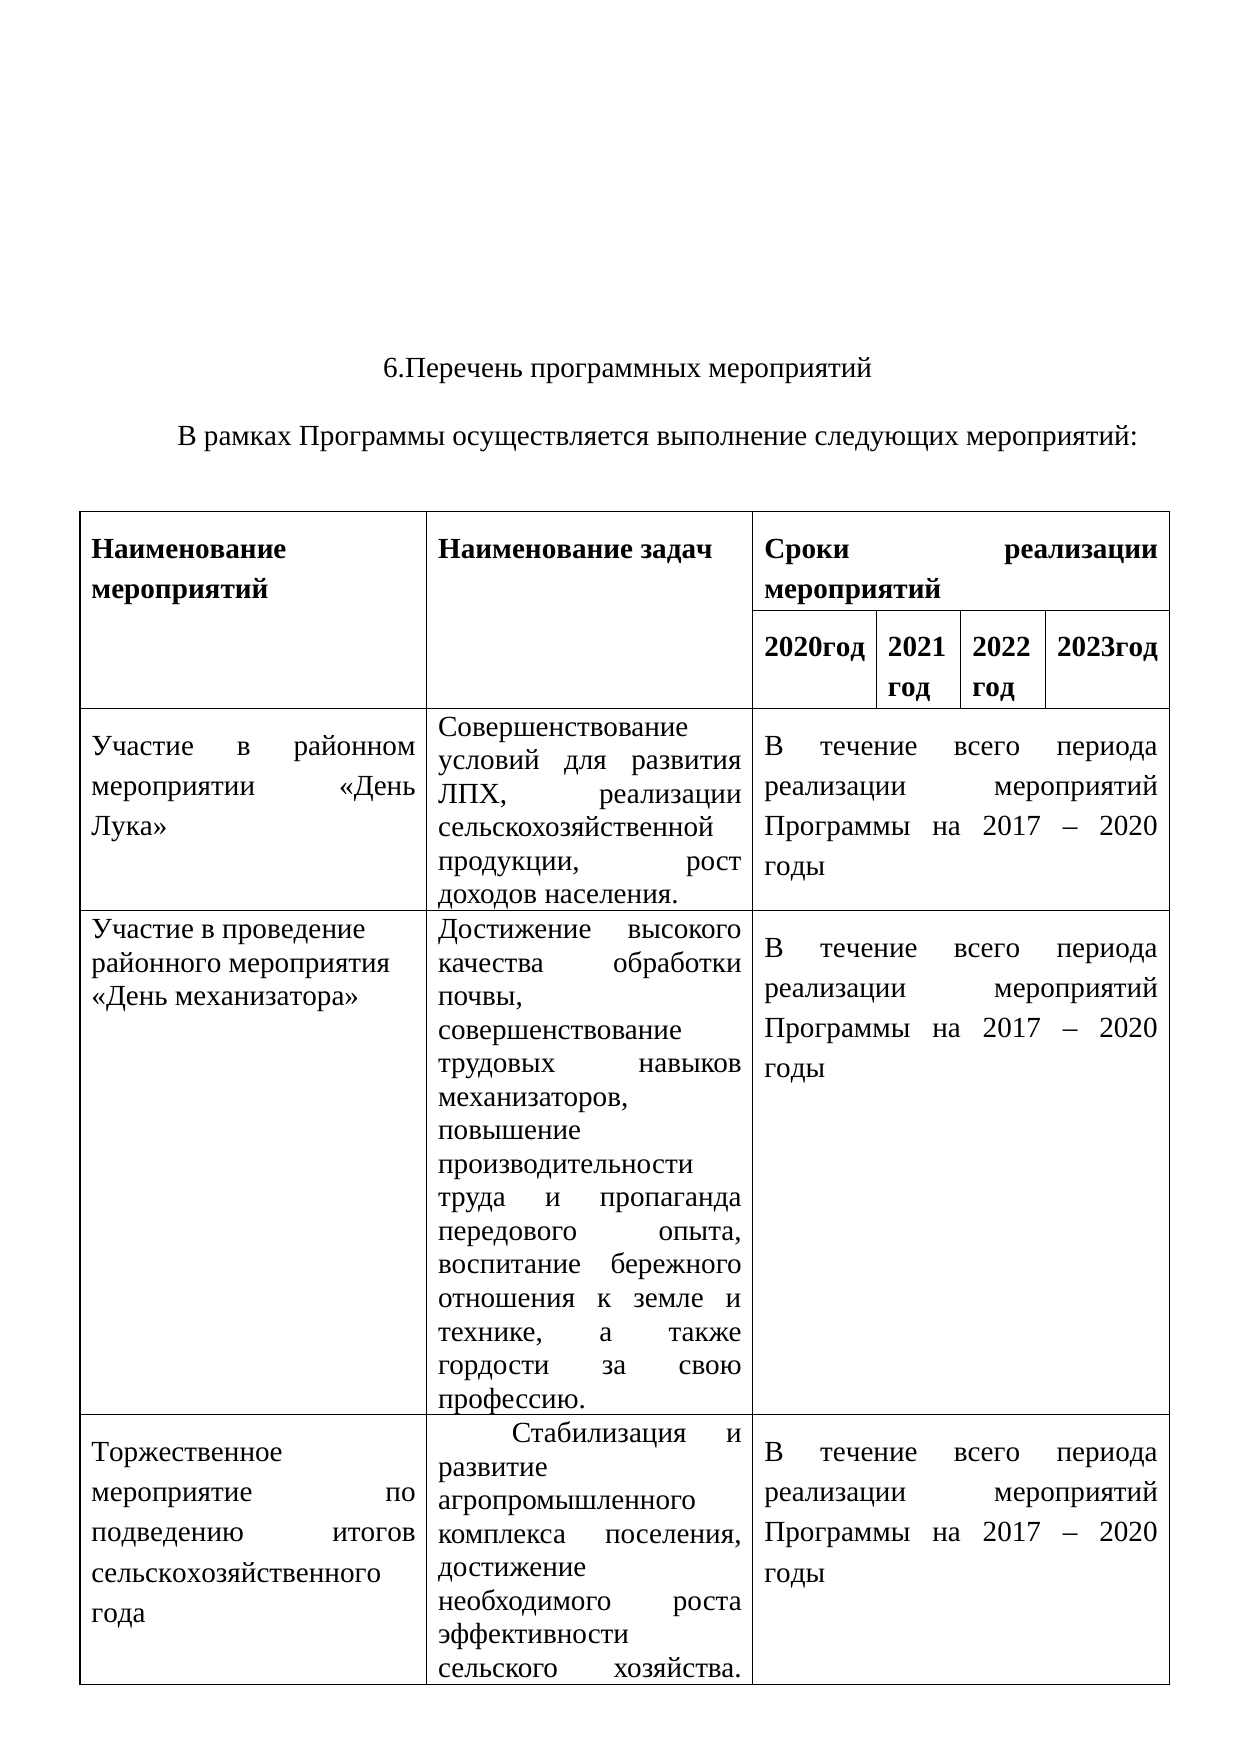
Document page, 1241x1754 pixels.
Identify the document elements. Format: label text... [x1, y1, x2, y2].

table_cell 2023год [1046, 611, 1169, 708]
table_header Наименование мероприятий [81, 512, 426, 708]
table_cell Совершенствование условий для развития ЛПХ, реализации сельскохозяйственной продукции, рост доходов населения. [427, 709, 752, 910]
table_cell 2022 год [961, 611, 1045, 708]
table_cell 2020год [753, 611, 876, 708]
table_header Наименование задач [427, 512, 752, 708]
table_cell 2021 год [877, 611, 960, 708]
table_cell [753, 1415, 1169, 1684]
text В рамках Программы осуществляется выполнение следующих мероприятий: [103, 418, 1152, 451]
table_cell В течение всего периода реализации мероприятий Программы на 2017 – 2020 годы [753, 709, 1169, 910]
subtitle 6.Перечень программных мероприятий [103, 351, 1152, 384]
table_header Сроки реализации мероприятий [753, 512, 1169, 609]
table_cell Достижение высокого качества обработки почвы, совершенствование трудовых навыков механизаторов, повышение производительности труда и пропаганда передового опыта, воспитание бережного отношения к земле и технике, а также гордости за свою профессию. [427, 911, 752, 1414]
table_cell В течение всего периода реализации мероприятий Программы на 2017 – 2020 годы [753, 911, 1169, 1414]
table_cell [81, 1415, 426, 1684]
table_cell Участие в районном мероприятии «День Лука» [81, 709, 426, 910]
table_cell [427, 1415, 752, 1684]
table_cell Участие в проведение районного мероприятия «День механизатора» [81, 911, 426, 1414]
